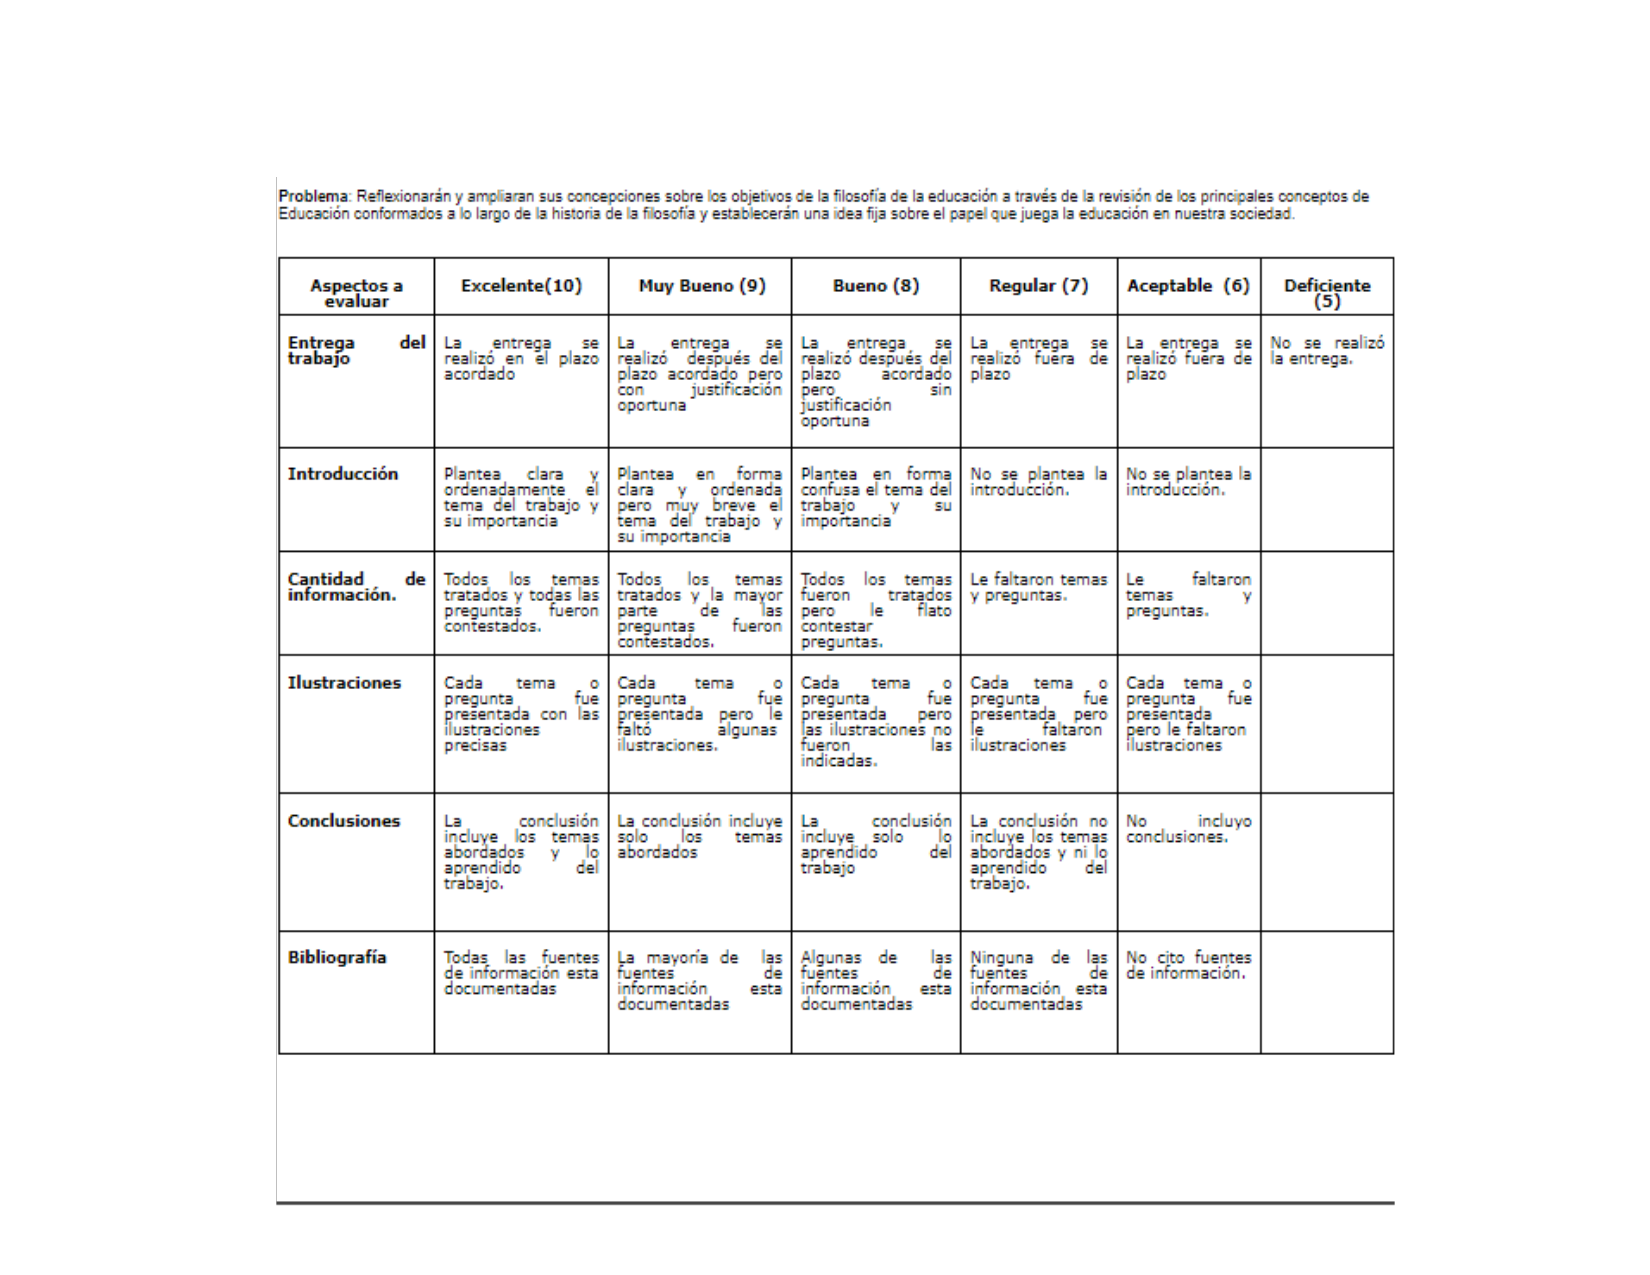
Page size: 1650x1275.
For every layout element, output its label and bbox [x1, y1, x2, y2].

picture [276, 177, 1395, 1208]
